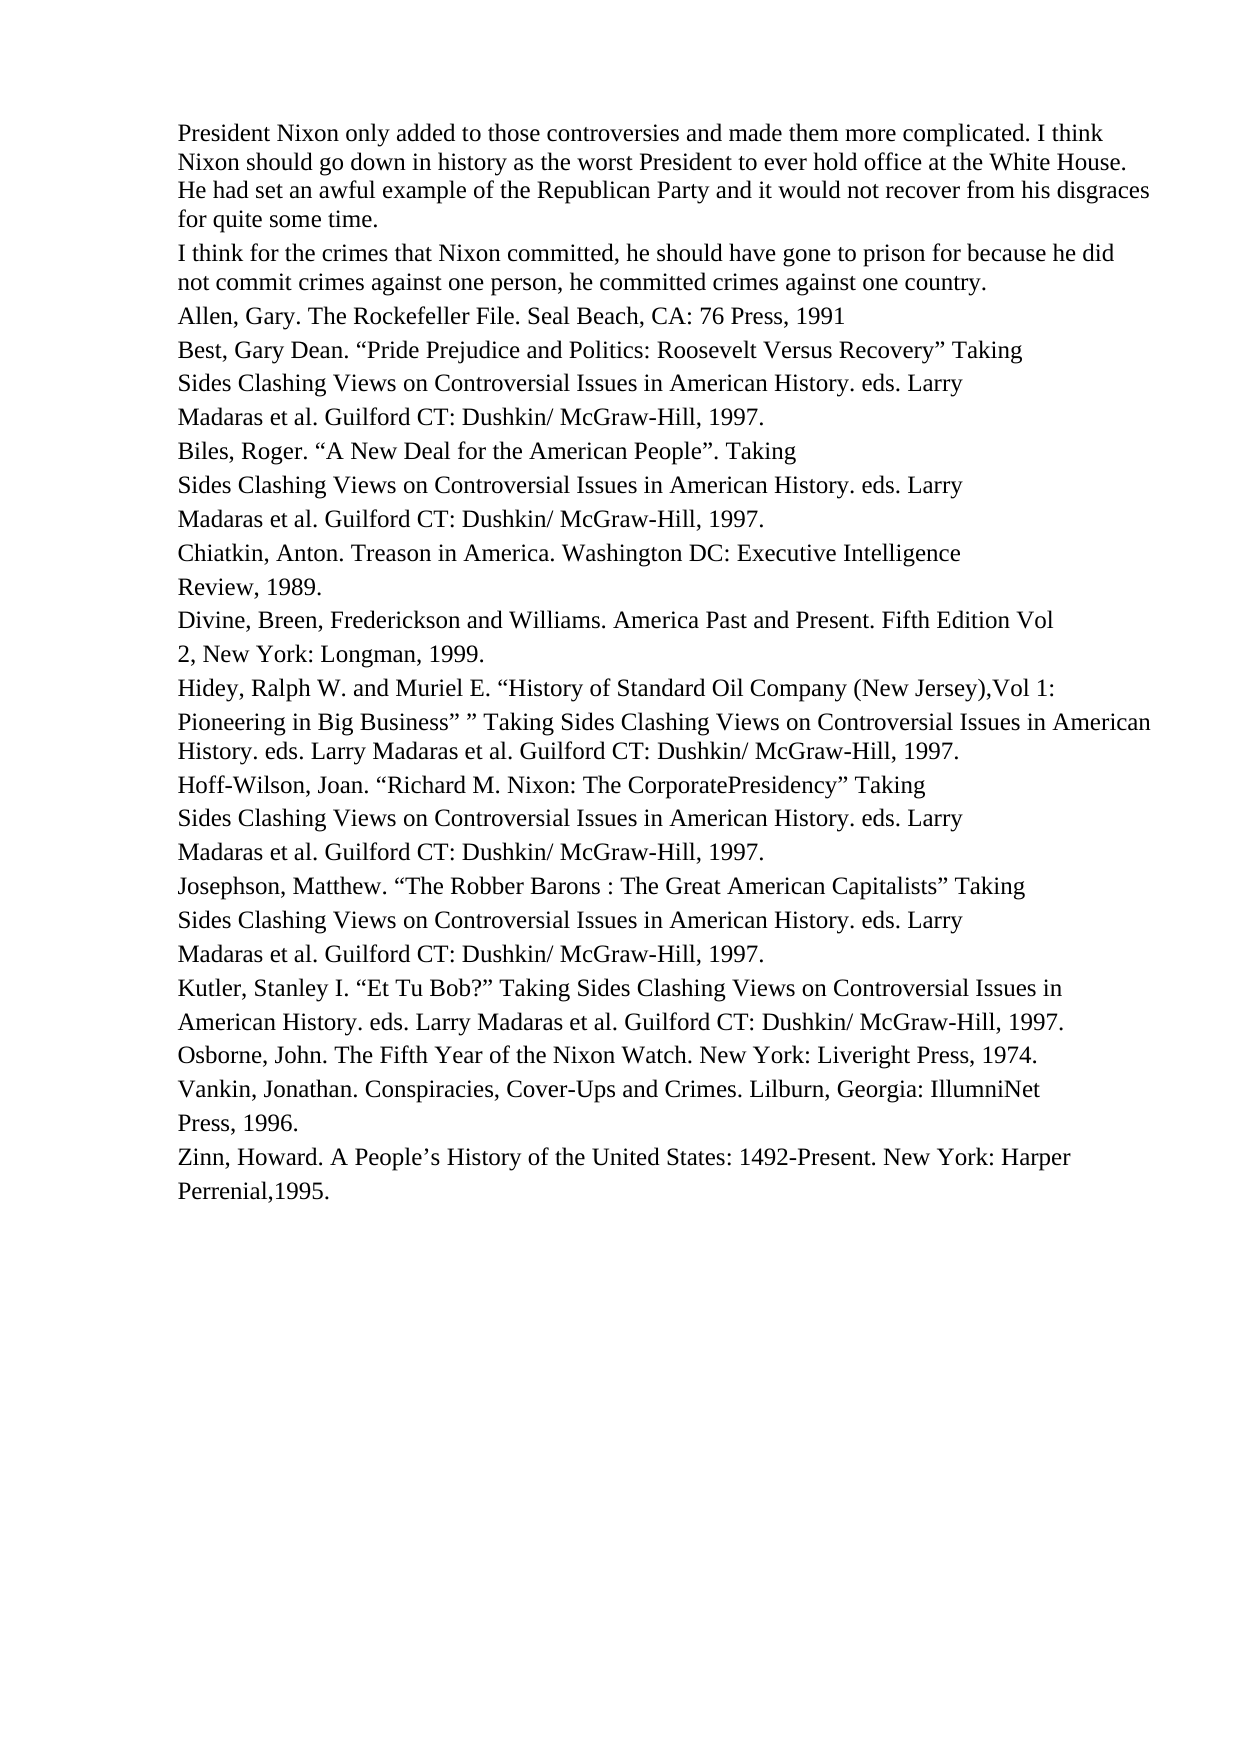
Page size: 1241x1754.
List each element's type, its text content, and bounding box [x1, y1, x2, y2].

text Madaras et al. Guilford CT: Dushkin/ McGraw-Hill, 1997. [177, 402, 1152, 431]
text Divine, Breen, Frederickson and Williams. America Past and Present. Fifth Edition Vol [177, 606, 1152, 634]
text Review, 1989. [177, 572, 1152, 600]
text Biles, Roger. “A New Deal for the American People”. Taking [177, 436, 1152, 465]
text Sides Clashing Views on Controversial Issues in American History. eds. Larry [177, 905, 1152, 934]
text Vankin, Jonathan. Conspiracies, Cover-Ups and Crimes. Lilburn, Georgia: IllumniNet [177, 1074, 1152, 1103]
text Madaras et al. Guilford CT: Dushkin/ McGraw-Hill, 1997. [177, 939, 1152, 968]
text Press, 1996. [177, 1108, 1152, 1137]
text Madaras et al. Guilford CT: Dushkin/ McGraw-Hill, 1997. [177, 504, 1152, 533]
text Sides Clashing Views on Controversial Issues in American History. eds. Larry [177, 803, 1152, 832]
text Chiatkin, Anton. Treason in America. Washington DC: Executive Intelligence [177, 538, 1152, 567]
text Josephson, Matthew. “The Robber Barons : The Great American Capitalists” Taking [177, 871, 1152, 900]
text Zinn, Howard. A People’s History of the United States: 1492-Present. New York: Harper [177, 1142, 1152, 1171]
text Best, Gary Dean. “Pride Prejudice and Politics: Roosevelt Versus Recovery” Taking [177, 335, 1152, 363]
text Osborne, John. The Fifth Year of the Nixon Watch. New York: Liveright Press, 1974. [177, 1041, 1152, 1069]
text Perrenial,1995. [177, 1176, 1152, 1205]
text American History. eds. Larry Madaras et al. Guilford CT: Dushkin/ McGraw-Hill, 1997. [177, 1007, 1152, 1035]
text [177, 118, 1152, 233]
text Sides Clashing Views on Controversial Issues in American History. eds. Larry [177, 368, 1152, 397]
text Hoff-Wilson, Joan. “Richard M. Nixon: The CorporatePresidency” Taking [177, 770, 1152, 798]
text I think for the crimes that Nixon committed, he should have gone to prison for because he did not commit crimes against one person, he committed crimes against one country. [177, 238, 1152, 296]
text Sides Clashing Views on Controversial Issues in American History. eds. Larry [177, 470, 1152, 499]
text Kutler, Stanley I. “Et Tu Bob?” Taking Sides Clashing Views on Controversial Issues in [177, 973, 1152, 1002]
text Hidey, Ralph W. and Muriel E. “History of Standard Oil Company (New Jersey),Vol 1: [177, 673, 1152, 702]
text 2, New York: Longman, 1999. [177, 639, 1152, 668]
text Pioneering in Big Business” ” Taking Sides Clashing Views on Controversial Issues in American History. eds. Larry Madaras et al. Guilford CT: Dushkin/ McGraw-Hill, 1997. [177, 707, 1152, 764]
text Madaras et al. Guilford CT: Dushkin/ McGraw-Hill, 1997. [177, 837, 1152, 866]
text Allen, Gary. The Rockefeller File. Seal Beach, CA: 76 Press, 1991 [177, 301, 1152, 329]
